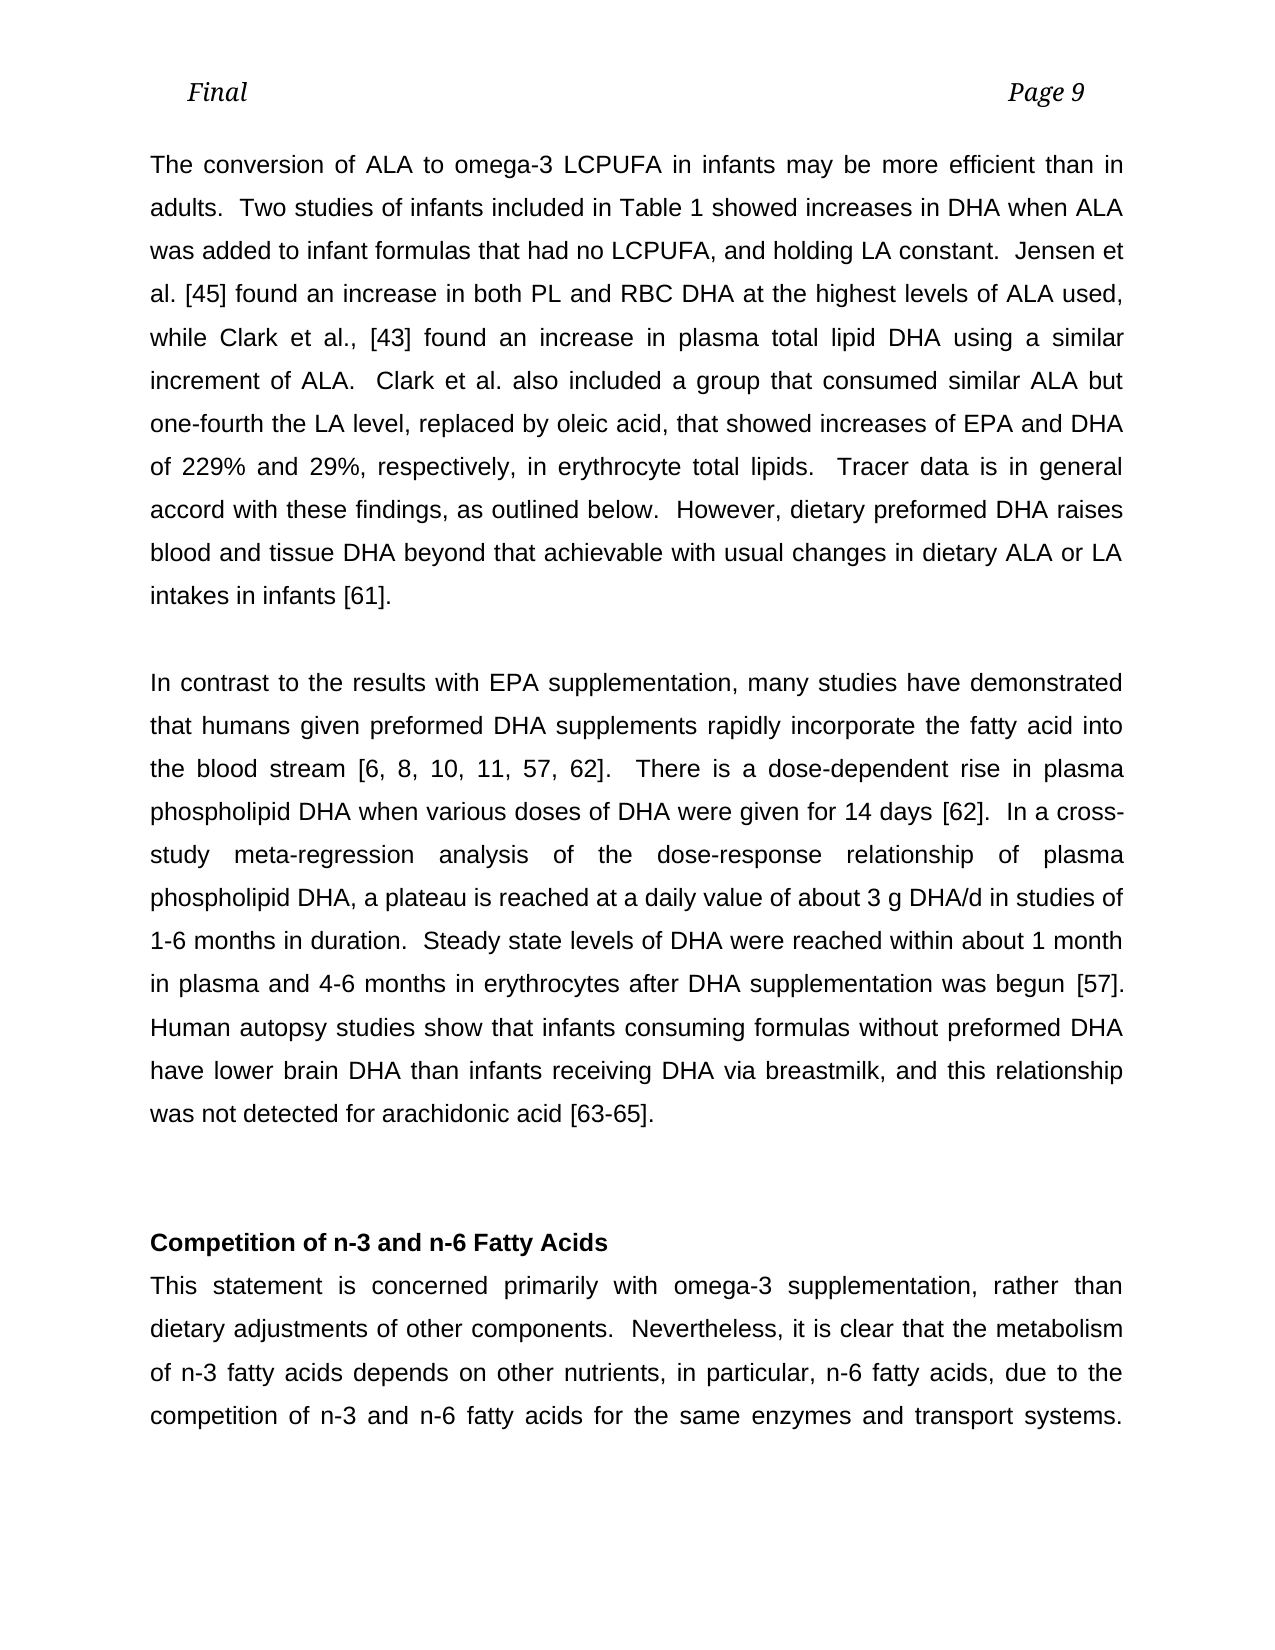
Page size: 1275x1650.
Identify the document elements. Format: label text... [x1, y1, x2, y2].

text The conversion of ALA to omega-3 LCPUFA in infants may be more efficient than in adults. Two studies of infants included in Table 1 showed increases in DHA when ALA was added to infant formulas that had no LCPUFA, and holding LA constant. Jensen et al. [45] found an increase in both PL and RBC DHA at the highest levels of ALA used, while Clark et al., [43] found an increase in plasma total lipid DHA using a similar increment of ALA. Clark et al. also included a group that consumed similar ALA but one-fourth the LA level, replaced by oleic acid, that showed increases of EPA and DHA of 229% and 29%, respectively, in erythrocyte total lipids. Tracer data is in general accord with these findings, as outlined below. However, dietary preformed DHA raises blood and tissue DHA beyond that achievable with usual changes in dietary ALA or LA intakes in infants [61]. [150, 150, 1125, 610]
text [150, 1271, 1125, 1429]
text In contrast to the results with EPA supplementation, many studies have demonstrated that humans given preformed DHA supplements rapidly incorporate the fatty acid into the blood stream [6, 8, 10, 11, 57, 62]. There is a dose-dependent rise in plasma phospholipid DHA when various doses of DHA were given for 14 days [62]. In a cross-study meta-regression analysis of the dose-response relationship of plasma phospholipid DHA, a plateau is reached at a daily value of about 3 g DHA/d in studies of 1-6 months in duration. Steady state levels of DHA were reached within about 1 month in plasma and 4-6 months in erythrocytes after DHA supplementation was begun [57]. Human autopsy studies show that infants consuming formulas without preformed DHA have lower brain DHA than infants receiving DHA via breastmilk, and this relationship was not detected for arachidonic acid [63-65]. [150, 667, 1125, 1127]
text Competition of n-3 and n-6 Fatty Acids [150, 1228, 1125, 1257]
